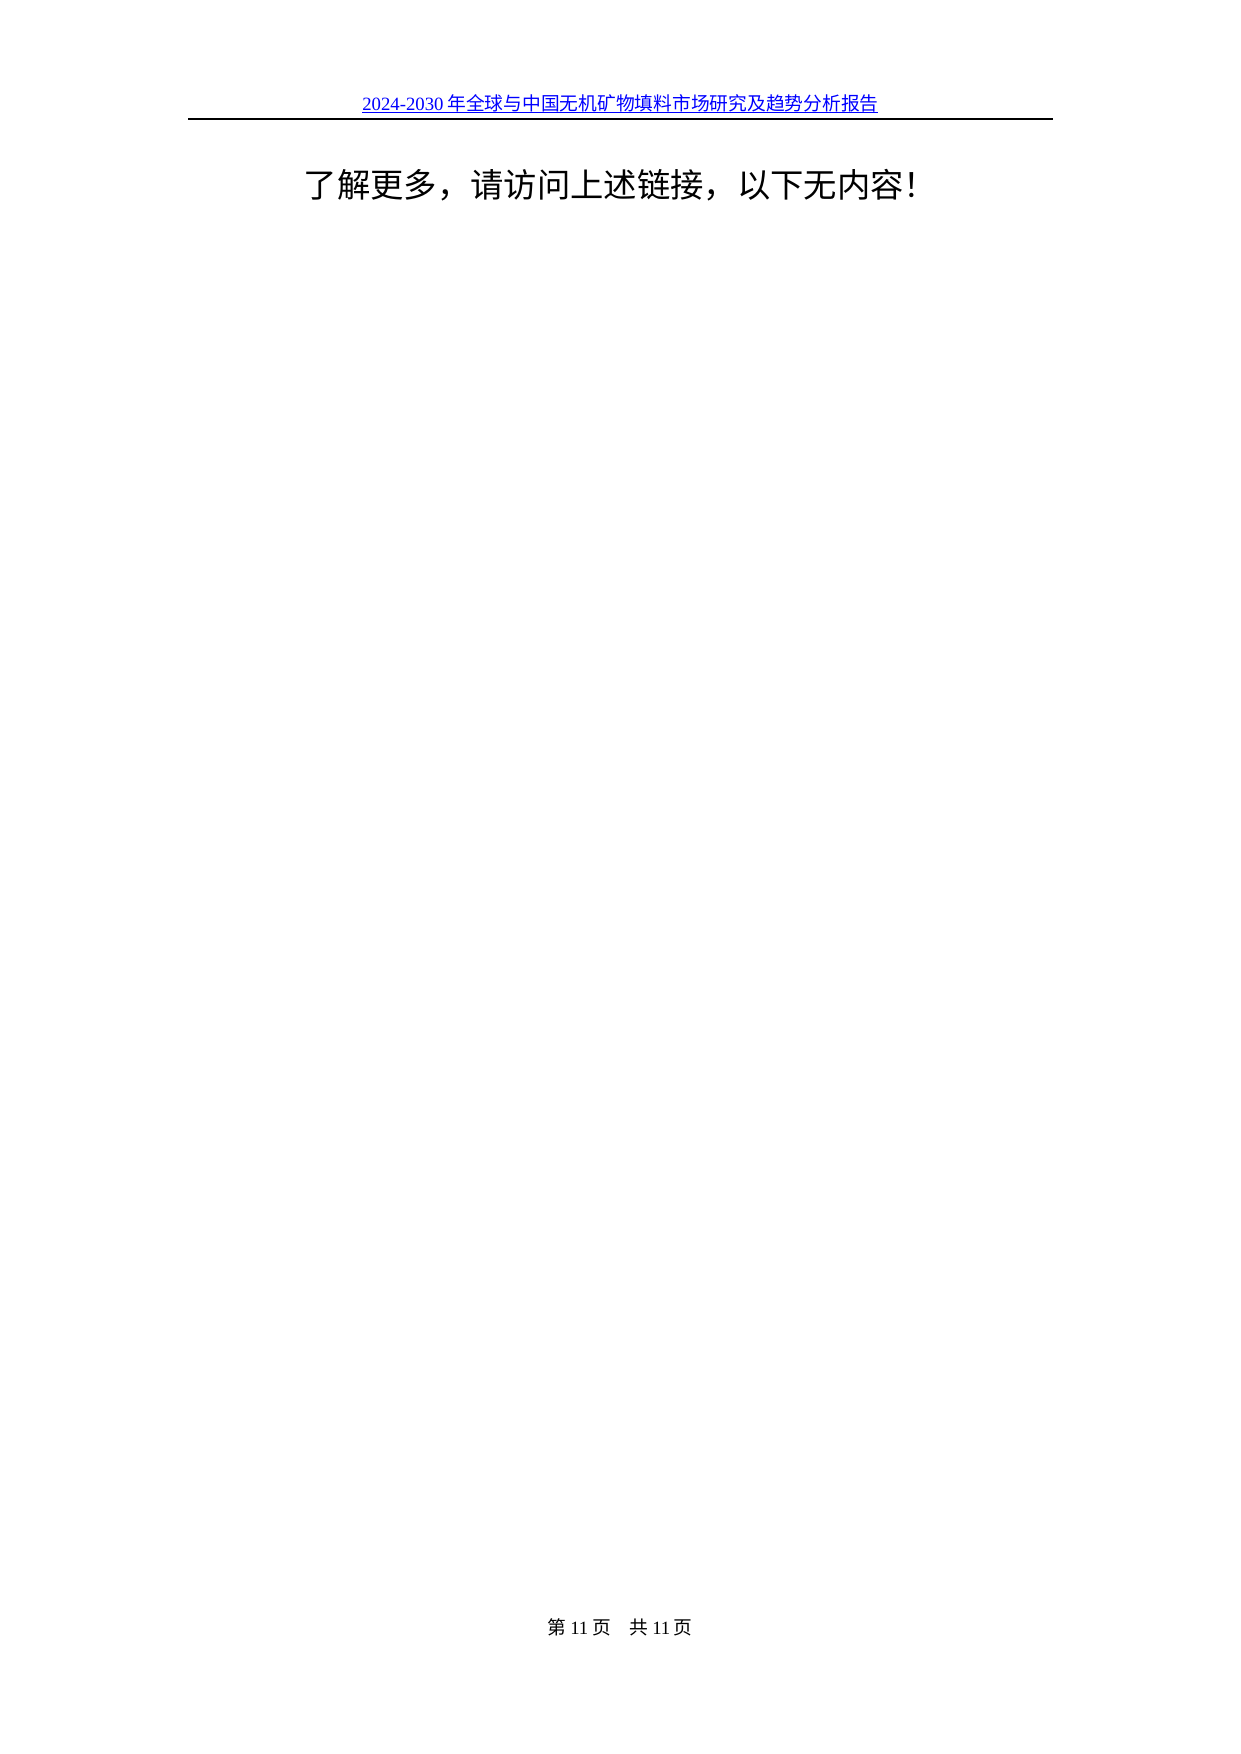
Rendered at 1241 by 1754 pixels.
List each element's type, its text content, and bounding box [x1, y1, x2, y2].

title 了解更多，请访问上述链接，以下无内容！ [187, 150, 1053, 215]
